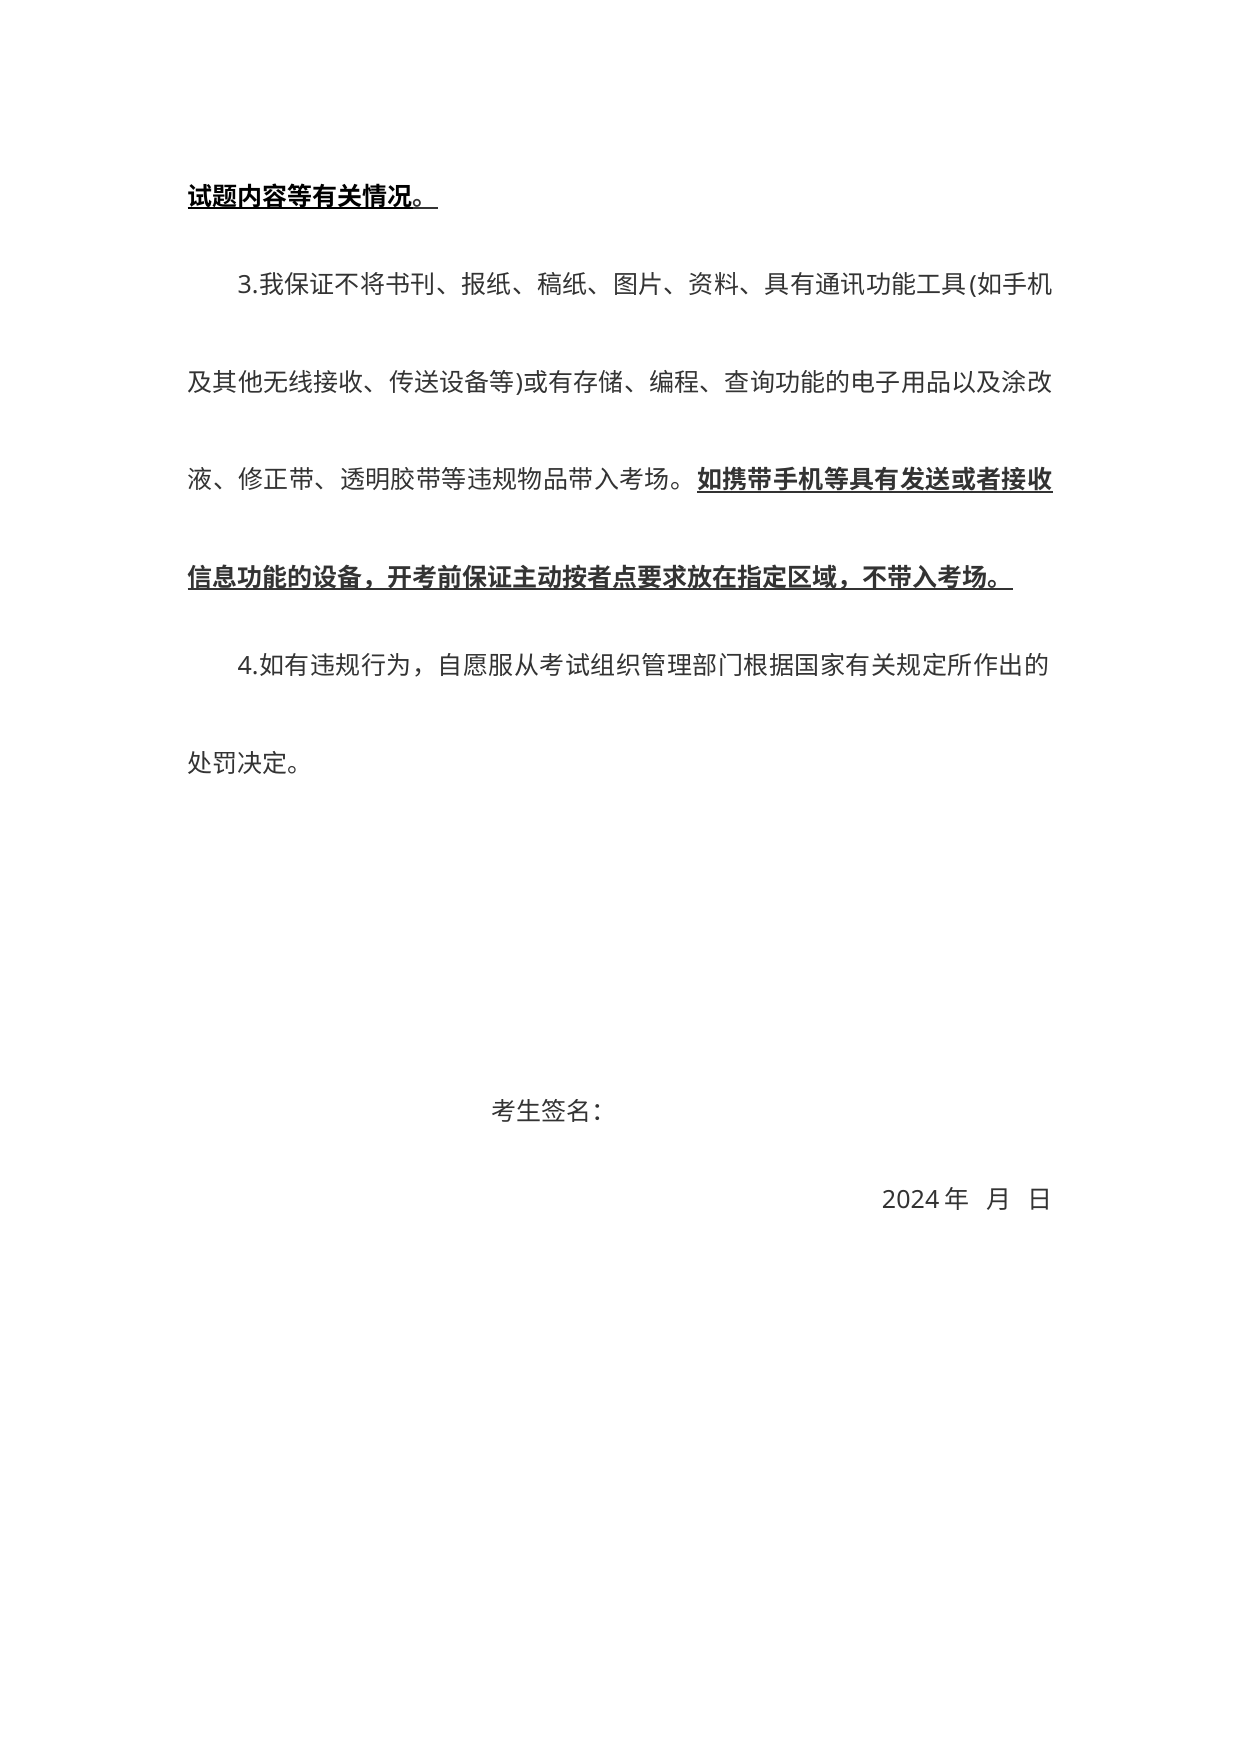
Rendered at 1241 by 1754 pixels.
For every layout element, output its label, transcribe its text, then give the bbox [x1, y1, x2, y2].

text 2024年 月 日 [187, 1165, 1053, 1230]
text 4.如有违规行为，自愿服从考试组织管理部门根据国家有关规定所作出的处罚决定。 [187, 631, 1053, 794]
text 3.我保证不将书刊、报纸、稿纸、图片、资料、具有通讯功能工具(如手机及其他无线接收、传送设备等)或有存储、编程、查询功能的电子用品以及涂改液、修正带、透明胶带等违规物品带入考场。如携带手机等具有发送或者接收信息功能的设备，开考前保证主动按者点要求放在指定区域，不带入考场。 [187, 250, 1053, 608]
text 考生签名： [187, 1077, 1053, 1142]
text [187, 162, 1053, 227]
